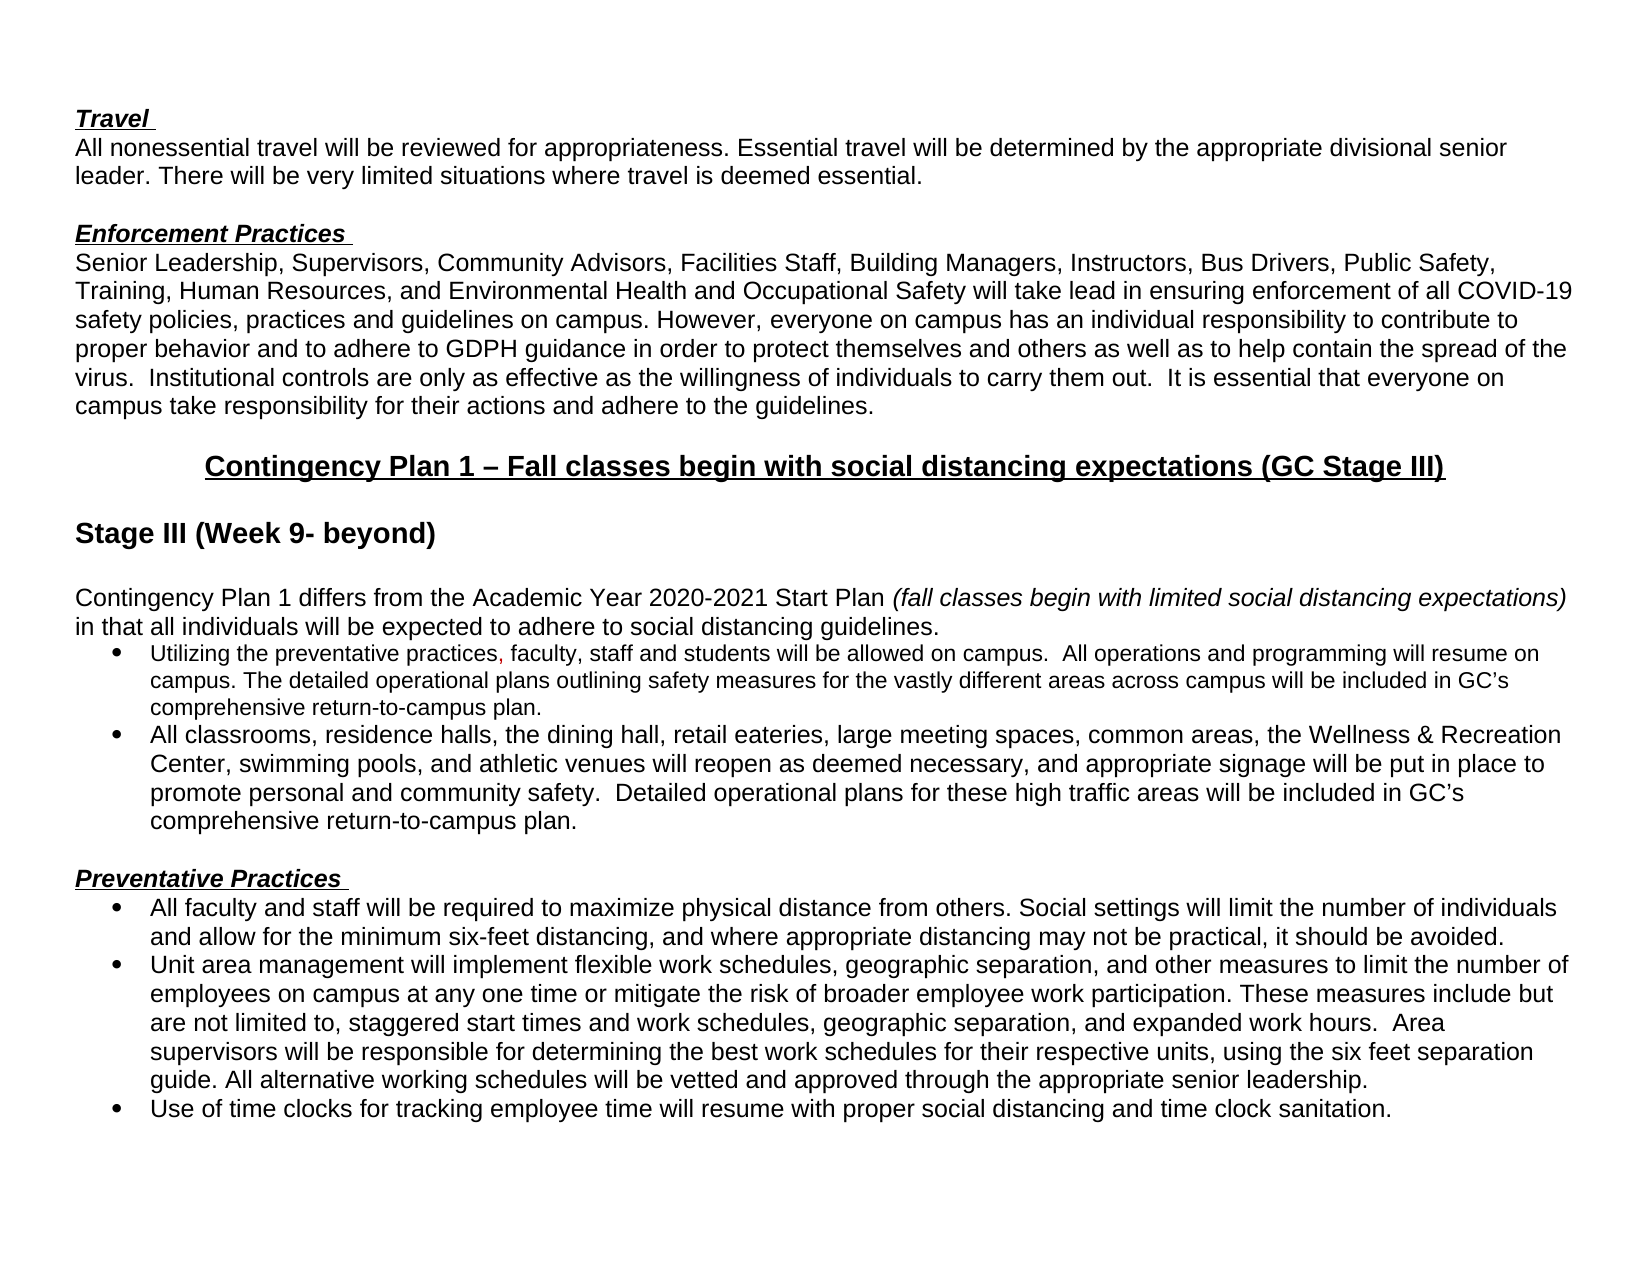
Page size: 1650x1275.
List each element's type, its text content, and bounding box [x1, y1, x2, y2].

text Senior Leadership, Supervisors, Community Advisors, Facilities Staff, Building Managers, Instructors, Bus Drivers, Public Safety, Training, Human Resources, and Environmental Health and Occupational Safety will take lead in ensuring enforcement of all COVID-19 safety policies, practices and guidelines on campus. However, everyone on campus has an individual responsibility to contribute to proper behavior and to adhere to GDPH guidance in order to protect themselves and others as well as to help contain the spread of the virus. Institutional controls are only as effective as the willingness of individuals to carry them out. It is essential that everyone on campus take responsibility for their actions and adhere to the guidelines. [75, 247, 1575, 420]
text Travel [75, 104, 1575, 132]
list Utilizing the preventative practices, faculty, staff and students will be allowed on campus. All operations and programming will resume on campus. The detailed operational plans outlining safety measures for the vastly different areas across campus will be included in GC’s comprehensive return-to-campus plan. [112, 640, 1575, 720]
list Unit area management will implement flexible work schedules, geographic separation, and other measures to limit the number of employees on campus at any one time or mitigate the risk of broader employee work participation. These measures include but are not limited to, staggered start times and work schedules, geographic separation, and expanded work hours. Area supervisors will be responsible for determining the best work schedules for their respective units, using the six feet separation guide. All alternative working schedules will be vetted and approved through the appropriate senior leadership. [112, 950, 1575, 1094]
list Use of time clocks for tracking employee time will resume with proper social distancing and time clock sanitation. [112, 1094, 1575, 1123]
list All classrooms, residence halls, the dining hall, retail eateries, large meeting spaces, common areas, the Wellness & Recreation Center, swimming pools, and athletic venues will reopen as deemed necessary, and appropriate signage will be put in place to promote personal and community safety. Detailed operational plans for these high traffic areas will be included in GC’s comprehensive return-to-campus plan. [112, 720, 1575, 835]
list All faculty and staff will be required to maximize physical distance from others. Social settings will limit the number of individuals and allow for the minimum six-feet distancing, and where appropriate distancing may not be practical, it should be avoided. [112, 893, 1575, 950]
text Stage III (Week 9- beyond) [75, 516, 1575, 549]
text Enforcement Practices [75, 219, 1575, 247]
text Preventative Practices [75, 864, 1575, 893]
text Contingency Plan 1 differs from the Academic Year 2020-2021 Start Plan (fall classes begin with limited social distancing expectations) in that all individuals will be expected to adhere to social distancing guidelines. [75, 583, 1575, 640]
text All nonessential travel will be reviewed for appropriateness. Essential travel will be determined by the appropriate divisional senior leader. There will be very limited situations where travel is deemed essential. [75, 132, 1575, 190]
text Contingency Plan 1 – Fall classes begin with social distancing expectations (GC Stage III) [75, 449, 1575, 482]
